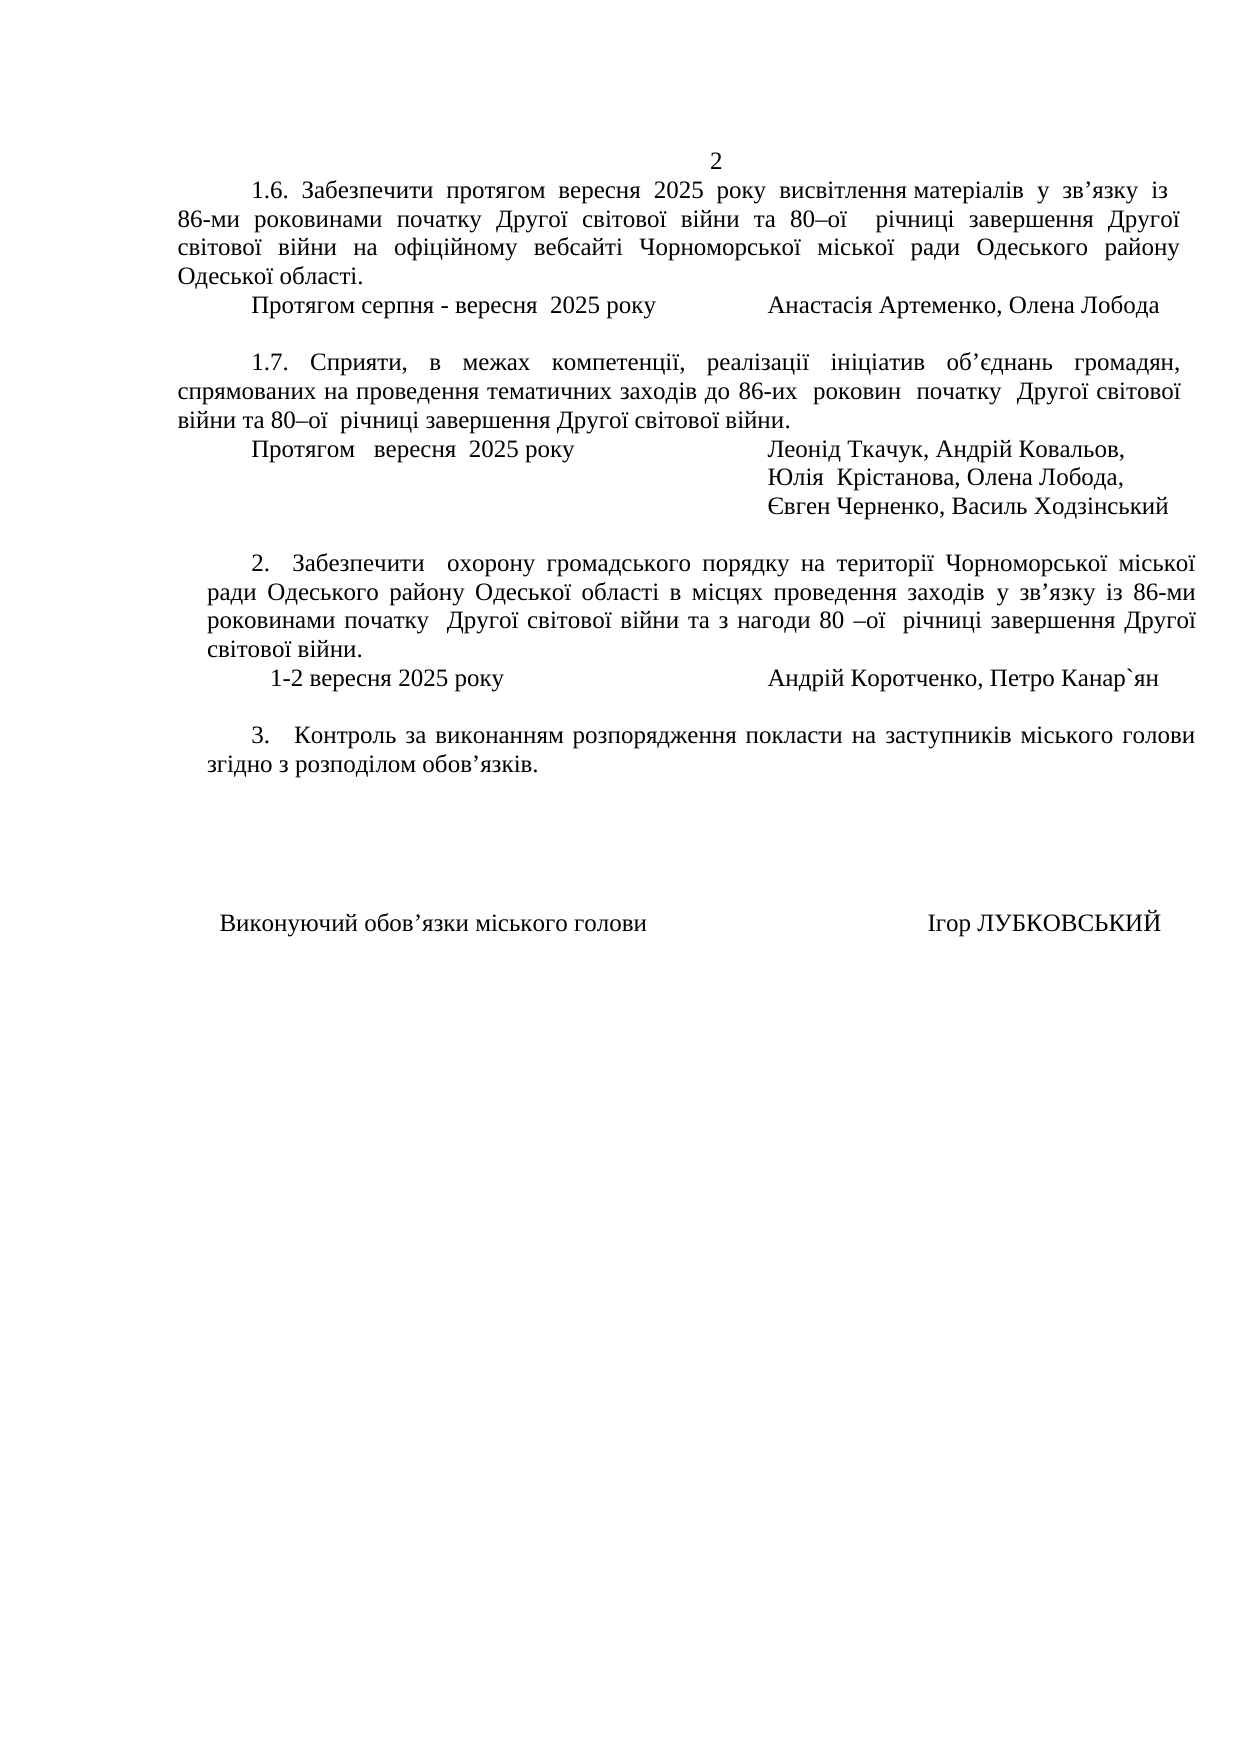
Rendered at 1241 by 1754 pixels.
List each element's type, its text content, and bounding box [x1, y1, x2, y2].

text 2 [177, 146, 1181, 175]
text Протягом серпня - вересня 2025 року Анастасія Артеменко, Олена Лобода [177, 290, 681, 319]
text 3. Контроль за виконанням розпорядження покласти на заступників міського голови згідно з розподілом обов’язків. [207, 720, 1196, 778]
text 1.6. Забезпечити протягом вересня 2025 року висвітлення матеріалів у зв’язку із 86-ми роковинами початку Другої світової війни та 80–ої річниці завершення Другої світової війни на офіційному вебсайті Чорноморської міської ради Одеського району Одеської області. [177, 175, 1181, 290]
text Виконуючий обов’язки міського голови Ігор ЛУБКОВСЬКИЙ [207, 908, 1196, 936]
text Протягом вересня 2025 року Леонід Ткачук, Андрій Ковальов, Юлія Крістанова, Олена Лобода, Євген Черненко, Василь Ходзінський [207, 434, 1196, 520]
text 1-2 вересня 2025 року Андрій Коротченко, Петро Канар`ян [207, 663, 1196, 692]
text 2. Забезпечити охорону громадського порядку на території Чорноморської міської ради Одеського району Одеської області в місцях проведення заходів у зв’язку із 86-ми роковинами початку Другої світової війни та з нагоди 80 –ої річниці завершення Другої світової війни. [207, 548, 1196, 663]
text Протягом серпня - вересня 2025 року Анастасія Артеменко, Олена Лобода [767, 290, 1181, 319]
text 1.7. Сприяти, в межах компетенції, реалізації ініціатив об’єднань громадян, спрямованих на проведення тематичних заходів до 86-их роковин початку Другої світової війни та 80–ої річниці завершення Другої світової війни. [177, 347, 1181, 434]
